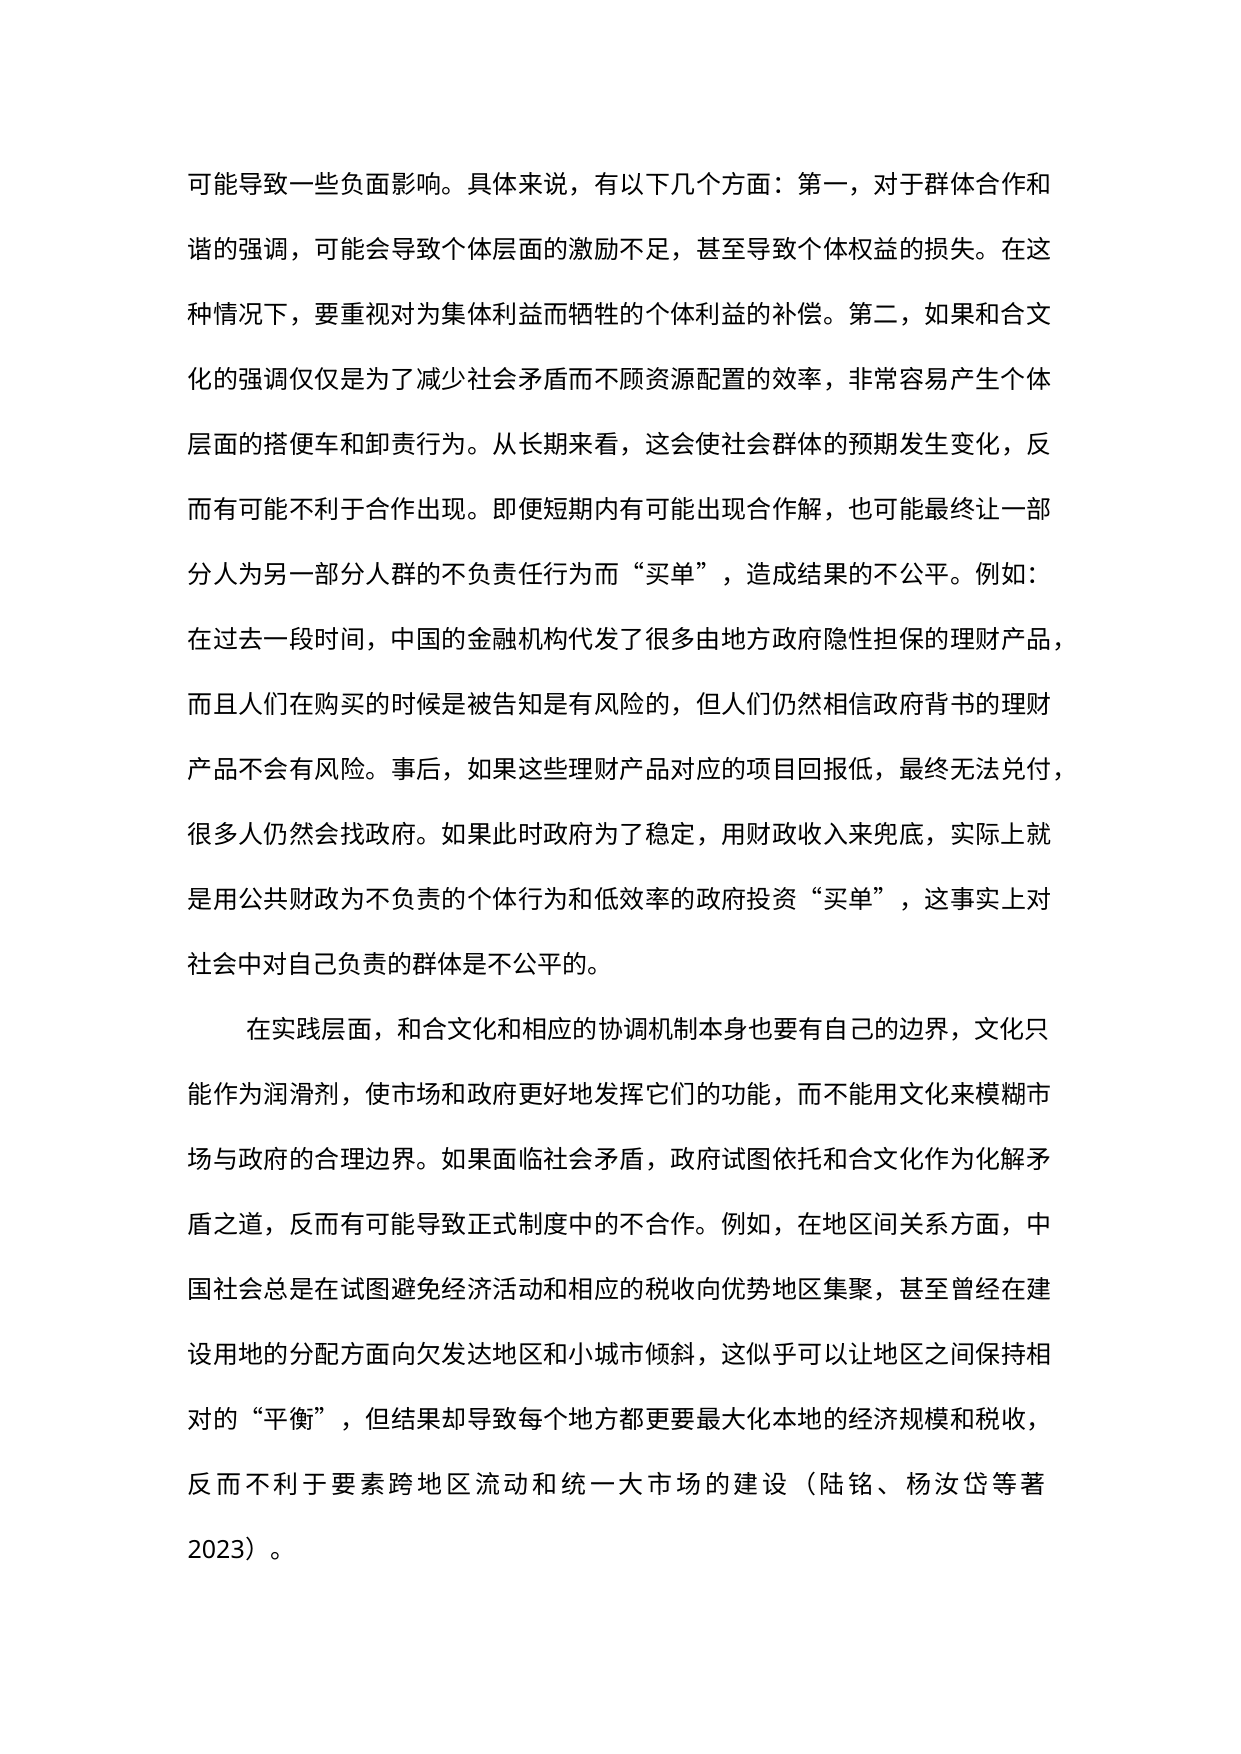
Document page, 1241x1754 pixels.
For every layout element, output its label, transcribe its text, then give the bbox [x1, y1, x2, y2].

text 在实践层面，和合文化和相应的协调机制本身也要有自己的边界，文化只能作为润滑剂，使市场和政府更好地发挥它们的功能，而不能用文化来模糊市场与政府的合理边界。如果面临社会矛盾，政府试图依托和合文化作为化解矛盾之道，反而有可能导致正式制度中的不合作。例如，在地区间关系方面，中国社会总是在试图避免经济活动和相应的税收向优势地区集聚，甚至曾经在建设用地的分配方面向欠发达地区和小城市倾斜，这似乎可以让地区之间保持相对的“平衡”，但结果却导致每个地方都更要最大化本地的经济规模和税收，反而不利于要素跨地区流动和统一大市场的建设（陆铭、杨汝岱等著，2023）。 [187, 995, 1053, 1580]
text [187, 150, 1053, 995]
